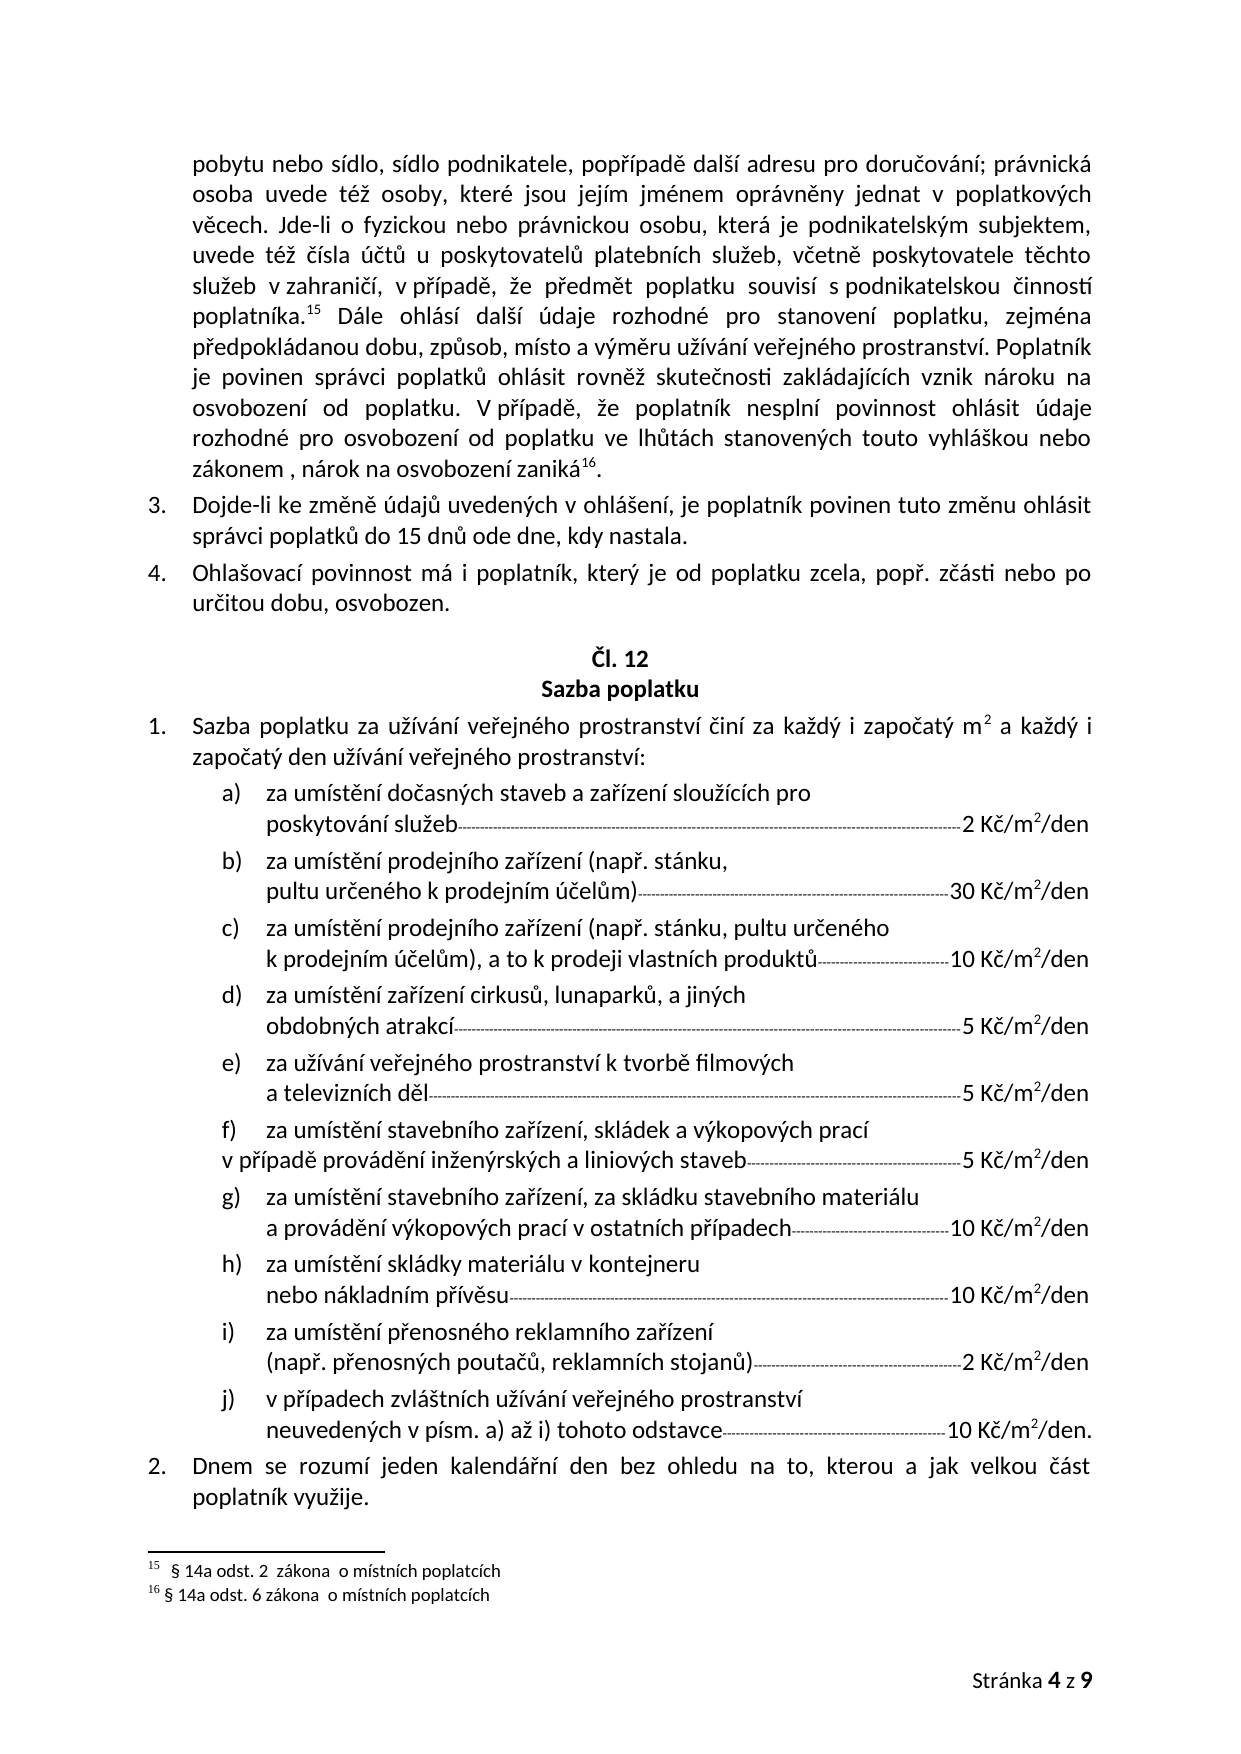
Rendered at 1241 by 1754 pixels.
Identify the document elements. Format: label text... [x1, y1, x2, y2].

list za umístění dočasných staveb a zařízení sloužících pro poskytování služeb 2 Kč/m2/den [222, 778, 1092, 839]
list Ohlašovací povinnost má i poplatník, který je od poplatku zcela, popř. zčásti nebo po určitou dobu, osvobozen. [148, 557, 1092, 618]
list za umístění stavebního zařízení, za skládku stavebního materiálu a provádění výkopových prací v ostatních případech 10 Kč/m2/den [222, 1181, 1092, 1242]
list Dnem se rozumí jeden kalendářní den bez ohledu na to, kterou a jak velkou část poplatník využije. [148, 1451, 1092, 1512]
list za umístění přenosného reklamního zařízení (např. přenosných poutačů, reklamních stojanů) 2 Kč/m2/den [222, 1316, 1092, 1377]
list za umístění zařízení cirkusů, lunaparků, a jiných obdobných atrakcí 5 Kč/m2/den [222, 979, 1092, 1041]
list za umístění stavebního zařízení, skládek a výkopových prací [222, 1114, 1092, 1144]
list za užívání veřejného prostranství k tvorbě filmových a televizních děl 5 Kč/m2/den [222, 1047, 1092, 1108]
list Dojde-li ke změně údajů uvedených v ohlášení, je poplatník povinen tuto změnu ohlásit správci poplatků do 15 dnů ode dne, kdy nastala. [148, 490, 1092, 551]
subtitle Sazba poplatku [148, 673, 1092, 704]
list za umístění prodejního zařízení (např. stánku, pultu určeného k prodejním účelům) 30 Kč/m2/den [222, 845, 1092, 906]
list v případě provádění inženýrských a liniových staveb 5 Kč/m2/den [222, 1144, 1092, 1175]
subtitle Čl. 12 [148, 643, 1092, 673]
list za umístění prodejního zařízení (např. stánku, pultu určeného k prodejním účelům), a to k prodeji vlastních produktů 10 Kč/m2/den [222, 912, 1092, 973]
list Sazba poplatku za užívání veřejného prostranství činí za každý i započatý m2 a každý i započatý den užívání veřejného prostranství: [148, 710, 1092, 771]
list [148, 148, 1092, 483]
list v případech zvláštních užívání veřejného prostranství neuvedených v písm. a) až i) tohoto odstavce 10 Kč/m2/den. [222, 1383, 1092, 1444]
list za umístění skládky materiálu v kontejneru nebo nákladním přívěsu 10 Kč/m2/den [222, 1249, 1092, 1310]
